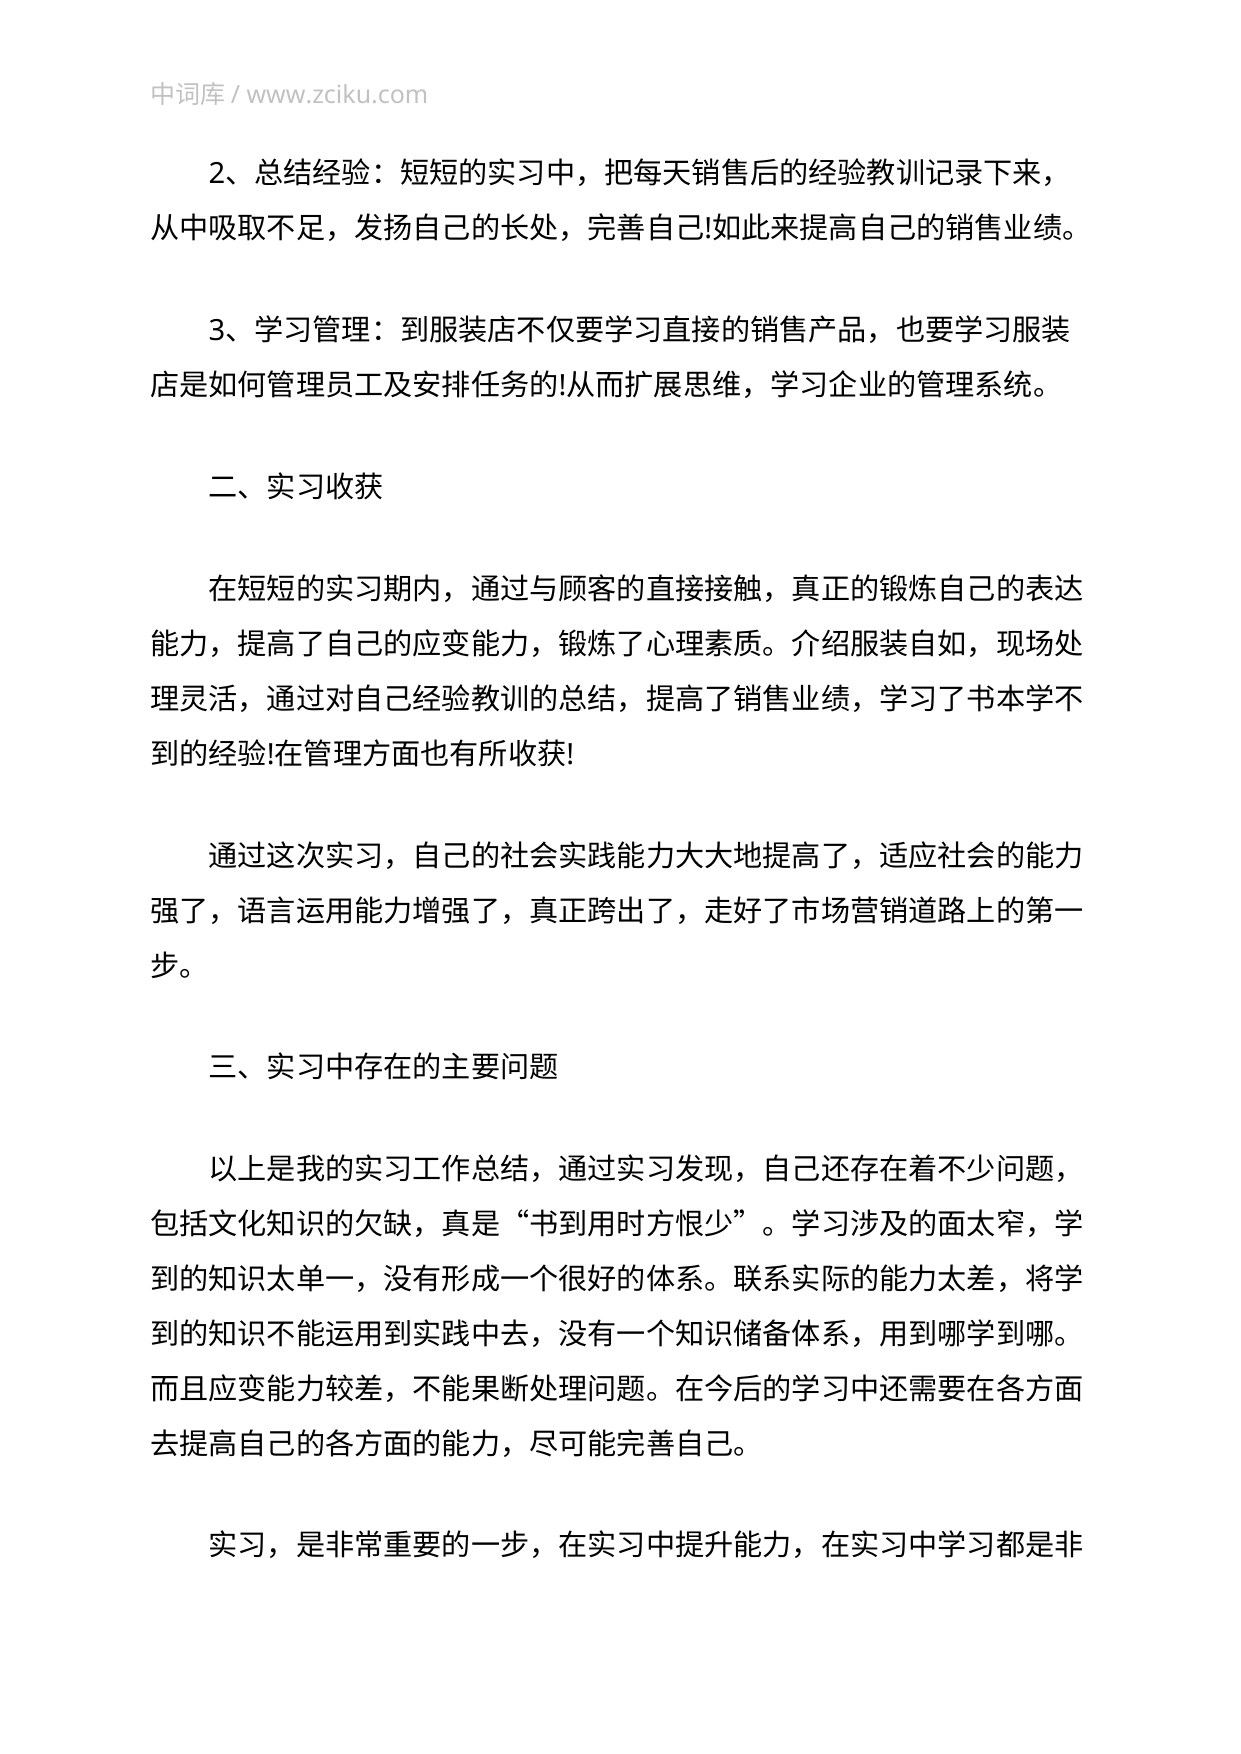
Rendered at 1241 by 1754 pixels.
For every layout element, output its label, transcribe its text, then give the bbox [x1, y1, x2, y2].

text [150, 1522, 1090, 1564]
text 在短短的实习期内，通过与顾客的直接接触，真正的锻炼自己的表达能力，提高了自己的应变能力，锻炼了心理素质。介绍服装自如，现场处理灵活，通过对自己经验教训的总结，提高了销售业绩，学习了书本学不到的经验!在管理方面也有所收获! [150, 566, 1090, 773]
text 以上是我的实习工作总结，通过实习发现，自己还存在着不少问题，包括文化知识的欠缺，真是“书到用时方恨少”。学习涉及的面太窄，学到的知识太单一，没有形成一个很好的体系。联系实际的能力太差，将学到的知识不能运用到实践中去，没有一个知识储备体系，用到哪学到哪。而且应变能力较差，不能果断处理问题。在今后的学习中还需要在各方面去提高自己的各方面的能力，尽可能完善自己。 [150, 1146, 1090, 1462]
text 通过这次实习，自己的社会实践能力大大地提高了，适应社会的能力强了，语言运用能力增强了，真正跨出了，走好了市场营销道路上的第一步。 [150, 832, 1090, 984]
text 二、实习收获 [150, 464, 1090, 506]
text 3、学习管理：到服装店不仅要学习直接的销售产品，也要学习服装店是如何管理员工及安排任务的!从而扩展思维，学习企业的管理系统。 [150, 307, 1090, 404]
text 2、总结经验：短短的实习中，把每天销售后的经验教训记录下来，从中吸取不足，发扬自己的长处，完善自己!如此来提高自己的销售业绩。 [150, 150, 1090, 247]
text 三、实习中存在的主要问题 [150, 1044, 1090, 1086]
